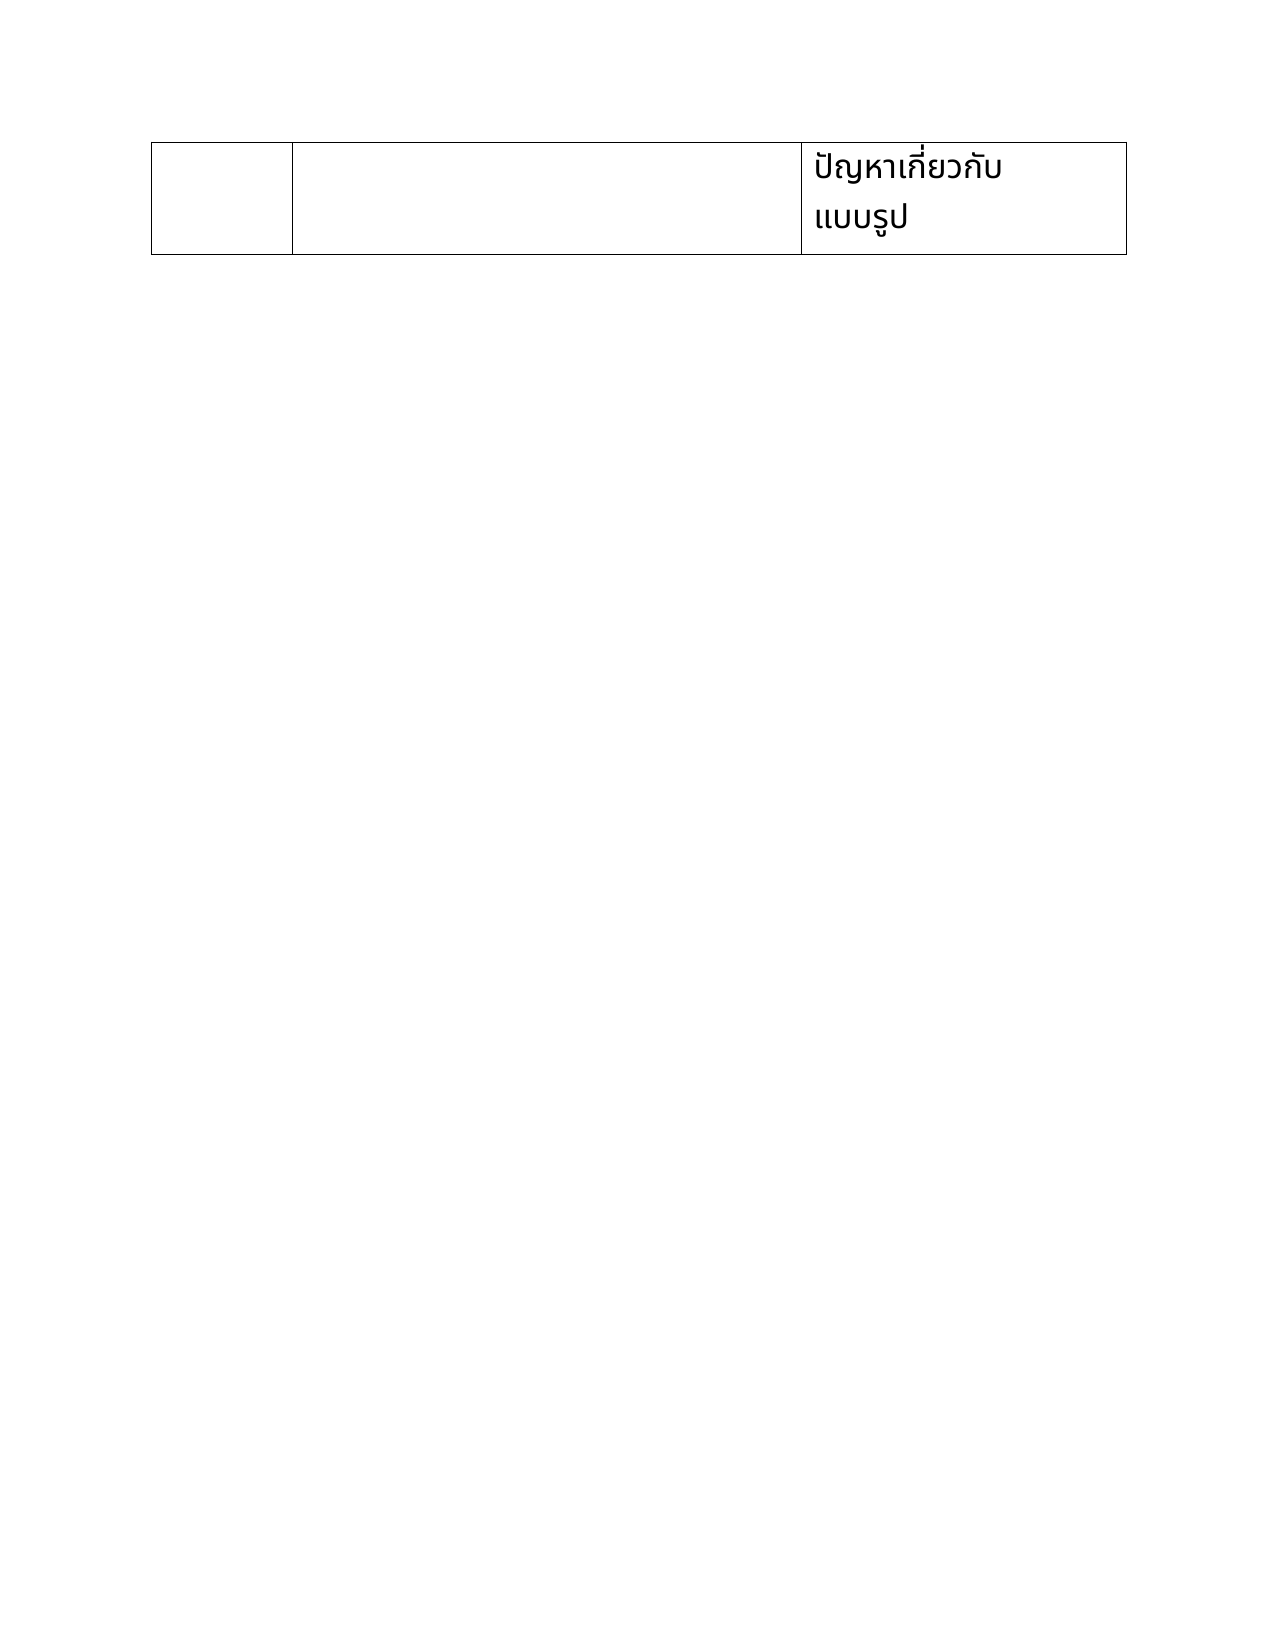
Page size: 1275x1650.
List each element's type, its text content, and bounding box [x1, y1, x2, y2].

table_cell - [293, 143, 801, 254]
table_cell 6 [152, 143, 292, 254]
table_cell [802, 143, 1126, 254]
